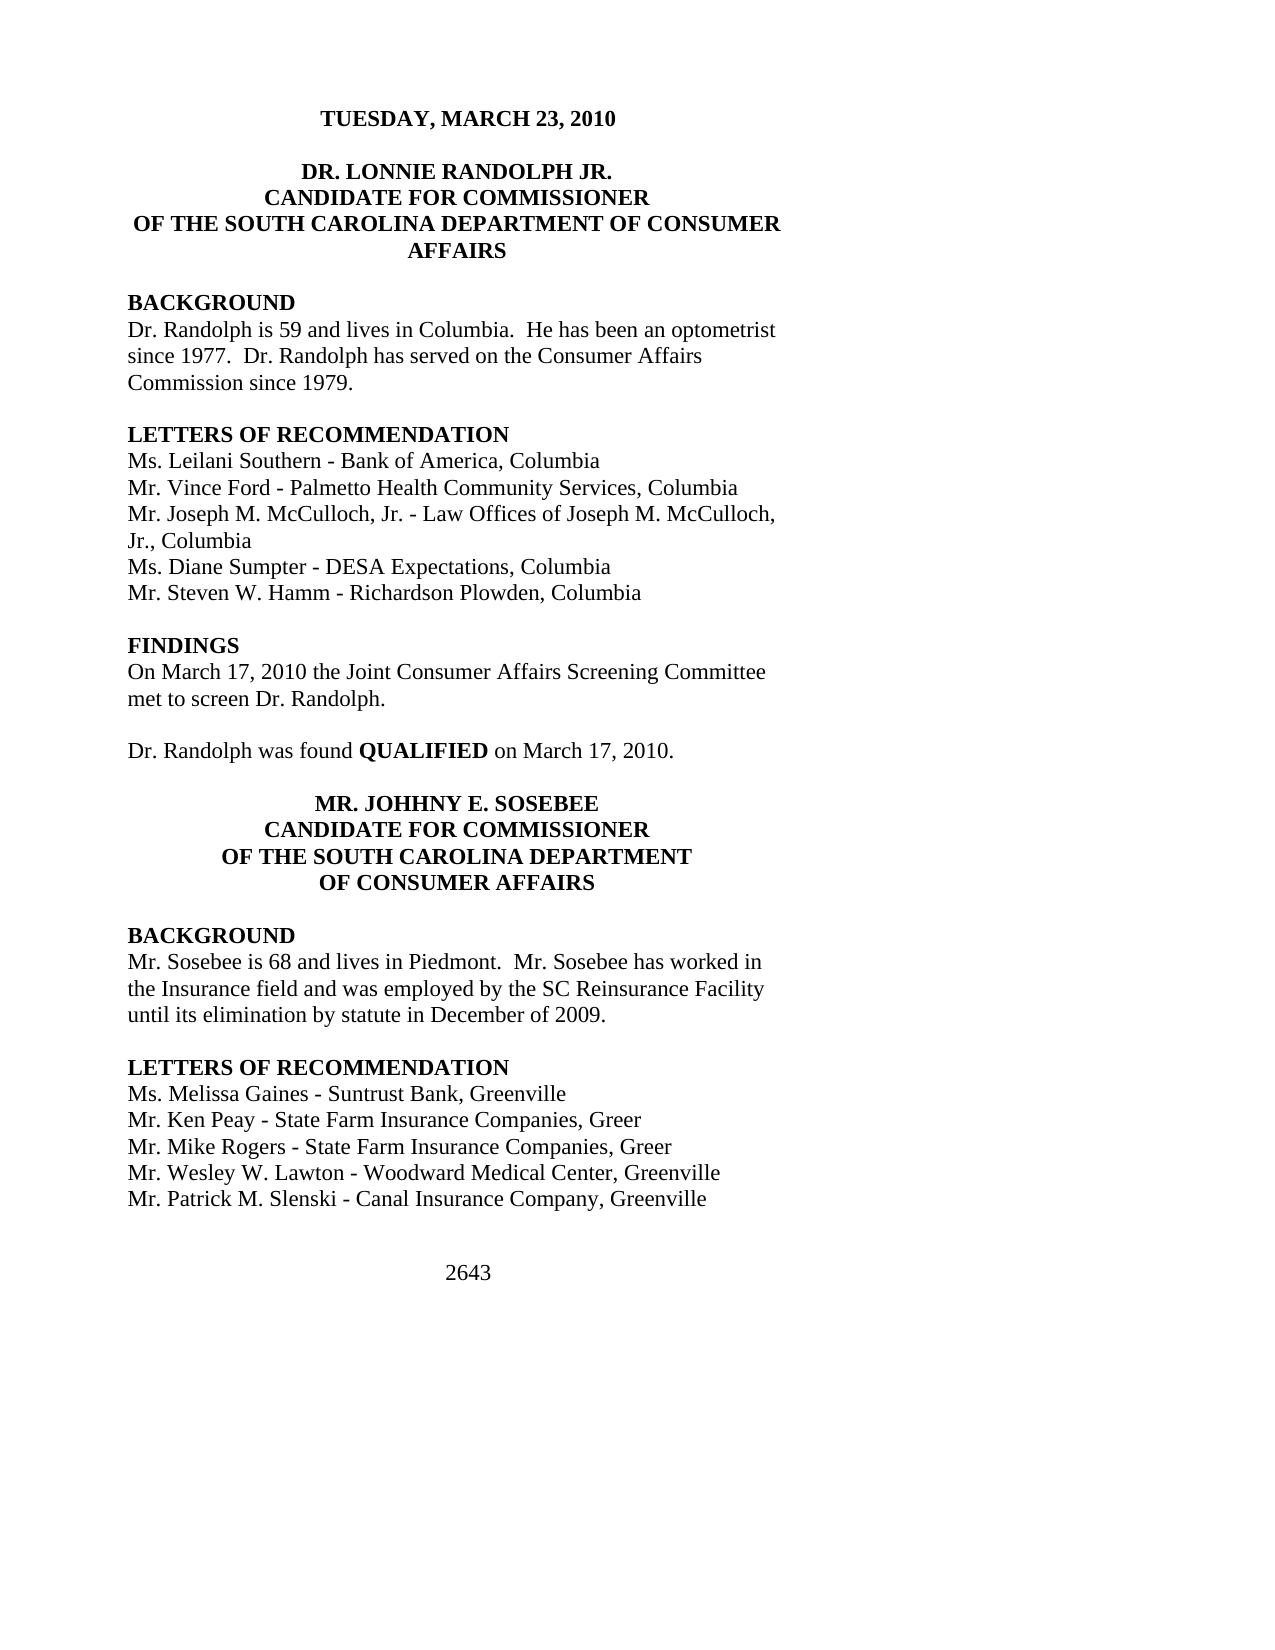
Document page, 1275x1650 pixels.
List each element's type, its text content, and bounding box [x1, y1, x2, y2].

text Mr. Joseph M. McCulloch, Jr. - Law Offices of Joseph M. McCulloch, Jr., Columbia [127, 500, 786, 553]
text OF CONSUMER AFFAIRS [127, 869, 786, 896]
text Mr. Mike Rogers - State Farm Insurance Companies, Greer [127, 1133, 786, 1159]
text DR. LONNIE RANDOLPH JR. [127, 158, 786, 184]
text CANDIDATE FOR COMMISSIONER [127, 184, 786, 210]
text MR. JOHHNY E. SOSEBEE [127, 790, 786, 817]
text OF THE SOUTH CAROLINA DEPARTMENT [127, 843, 786, 869]
text On March 17, 2010 the Joint Consumer Affairs Screening Committee met to screen Dr. Randolph. [127, 658, 786, 711]
text Ms. Melissa Gaines - Suntrust Bank, Greenville [127, 1080, 786, 1106]
text BACKGROUND [127, 289, 786, 316]
text Ms. Leilani Southern - Bank of America, Columbia [127, 448, 786, 474]
text Mr. Vince Ford - Palmetto Health Community Services, Columbia [127, 474, 786, 500]
text CANDIDATE FOR COMMISSIONER [127, 817, 786, 843]
text Dr. Randolph was found QUALIFIED on March 17, 2010. [127, 737, 786, 764]
text LETTERS OF RECOMMENDATION [127, 421, 786, 448]
text Mr. Wesley W. Lawton - Woodward Medical Center, Greenville [127, 1159, 786, 1186]
text FINDINGS [127, 632, 786, 658]
text LETTERS OF RECOMMENDATION [127, 1054, 786, 1080]
text Mr. Sosebee is 68 and lives in Piedmont. Mr. Sosebee has worked in the Insurance field and was employed by the SC Reinsurance Facility until its elimination by statute in December of 2009. [127, 948, 786, 1027]
text Mr. Patrick M. Slenski - Canal Insurance Company, Greenville [127, 1186, 786, 1212]
text OF THE SOUTH CAROLINA DEPARTMENT OF CONSUMER AFFAIRS [127, 210, 786, 263]
text Mr. Ken Peay - State Farm Insurance Companies, Greer [127, 1106, 786, 1133]
text Dr. Randolph is 59 and lives in Columbia. He has been an optometrist since 1977. Dr. Randolph has served on the Consumer Affairs Commission since 1979. [127, 316, 786, 395]
text Mr. Steven W. Hamm - Richardson Plowden, Columbia [127, 579, 786, 606]
text BACKGROUND [127, 922, 786, 948]
text Ms. Diane Sumpter - DESA Expectations, Columbia [127, 553, 786, 579]
